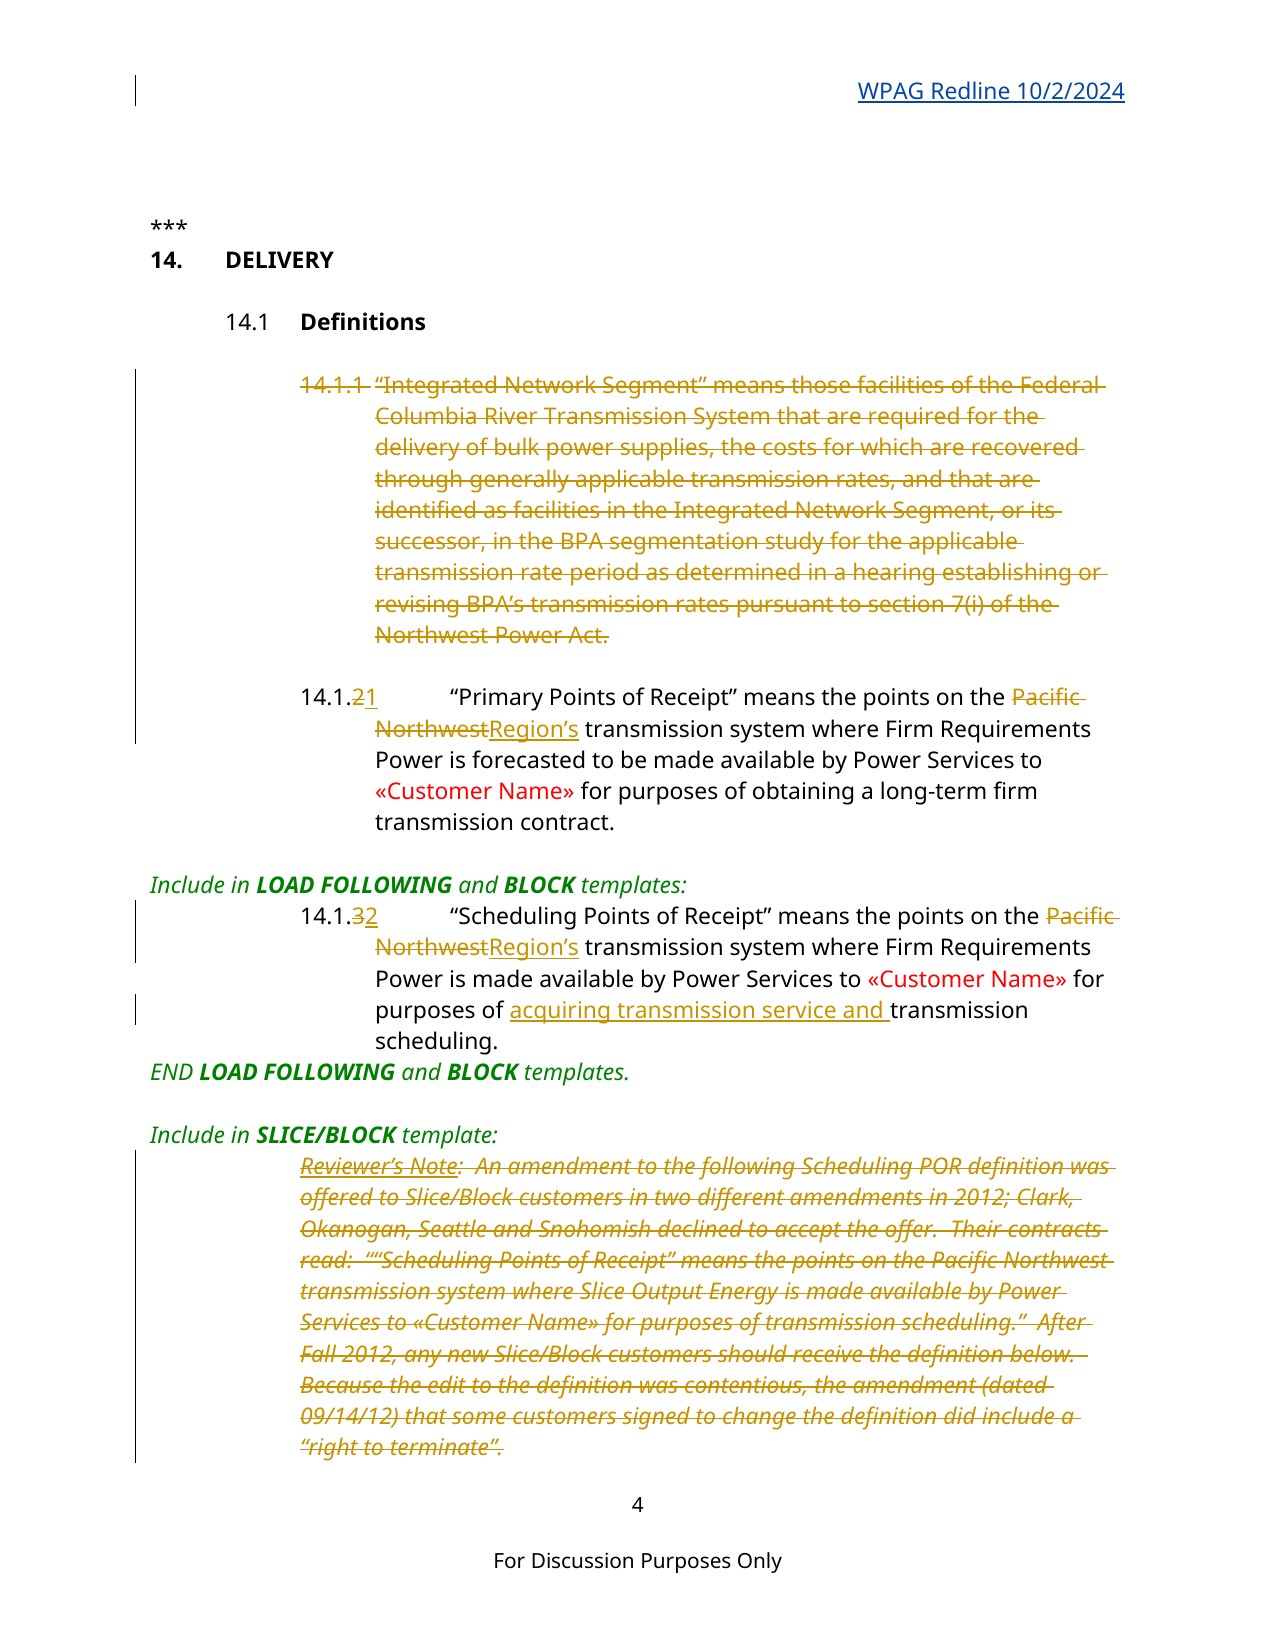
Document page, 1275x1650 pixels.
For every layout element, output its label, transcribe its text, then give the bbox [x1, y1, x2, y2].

text 14.1. “Primary Points of Receipt” means the points on the transmission system where Firm Requirements Power is forecasted to be made available by Power Services to «Customer Name» for purposes of obtaining a long-term firm transmission contract. [300, 681, 1125, 837]
text 14.1 Definitions [225, 306, 1125, 337]
text 14. DELIVERY(XX/XX/XX Version) [150, 244, 1125, 275]
text *** [150, 212, 1125, 244]
text Include in LOAD FOLLOWING and BLOCK templates: [150, 869, 1125, 900]
text Include in SLICE/BLOCK template: [150, 1119, 1125, 1150]
text 14.1. “Scheduling Points of Receipt” means the points on the transmission system where Firm Requirements Power is made available by Power Services to «Customer Name» for purposes of transmission scheduling. [300, 900, 1125, 1056]
text END LOAD FOLLOWING and BLOCK templates. [150, 1056, 1125, 1087]
